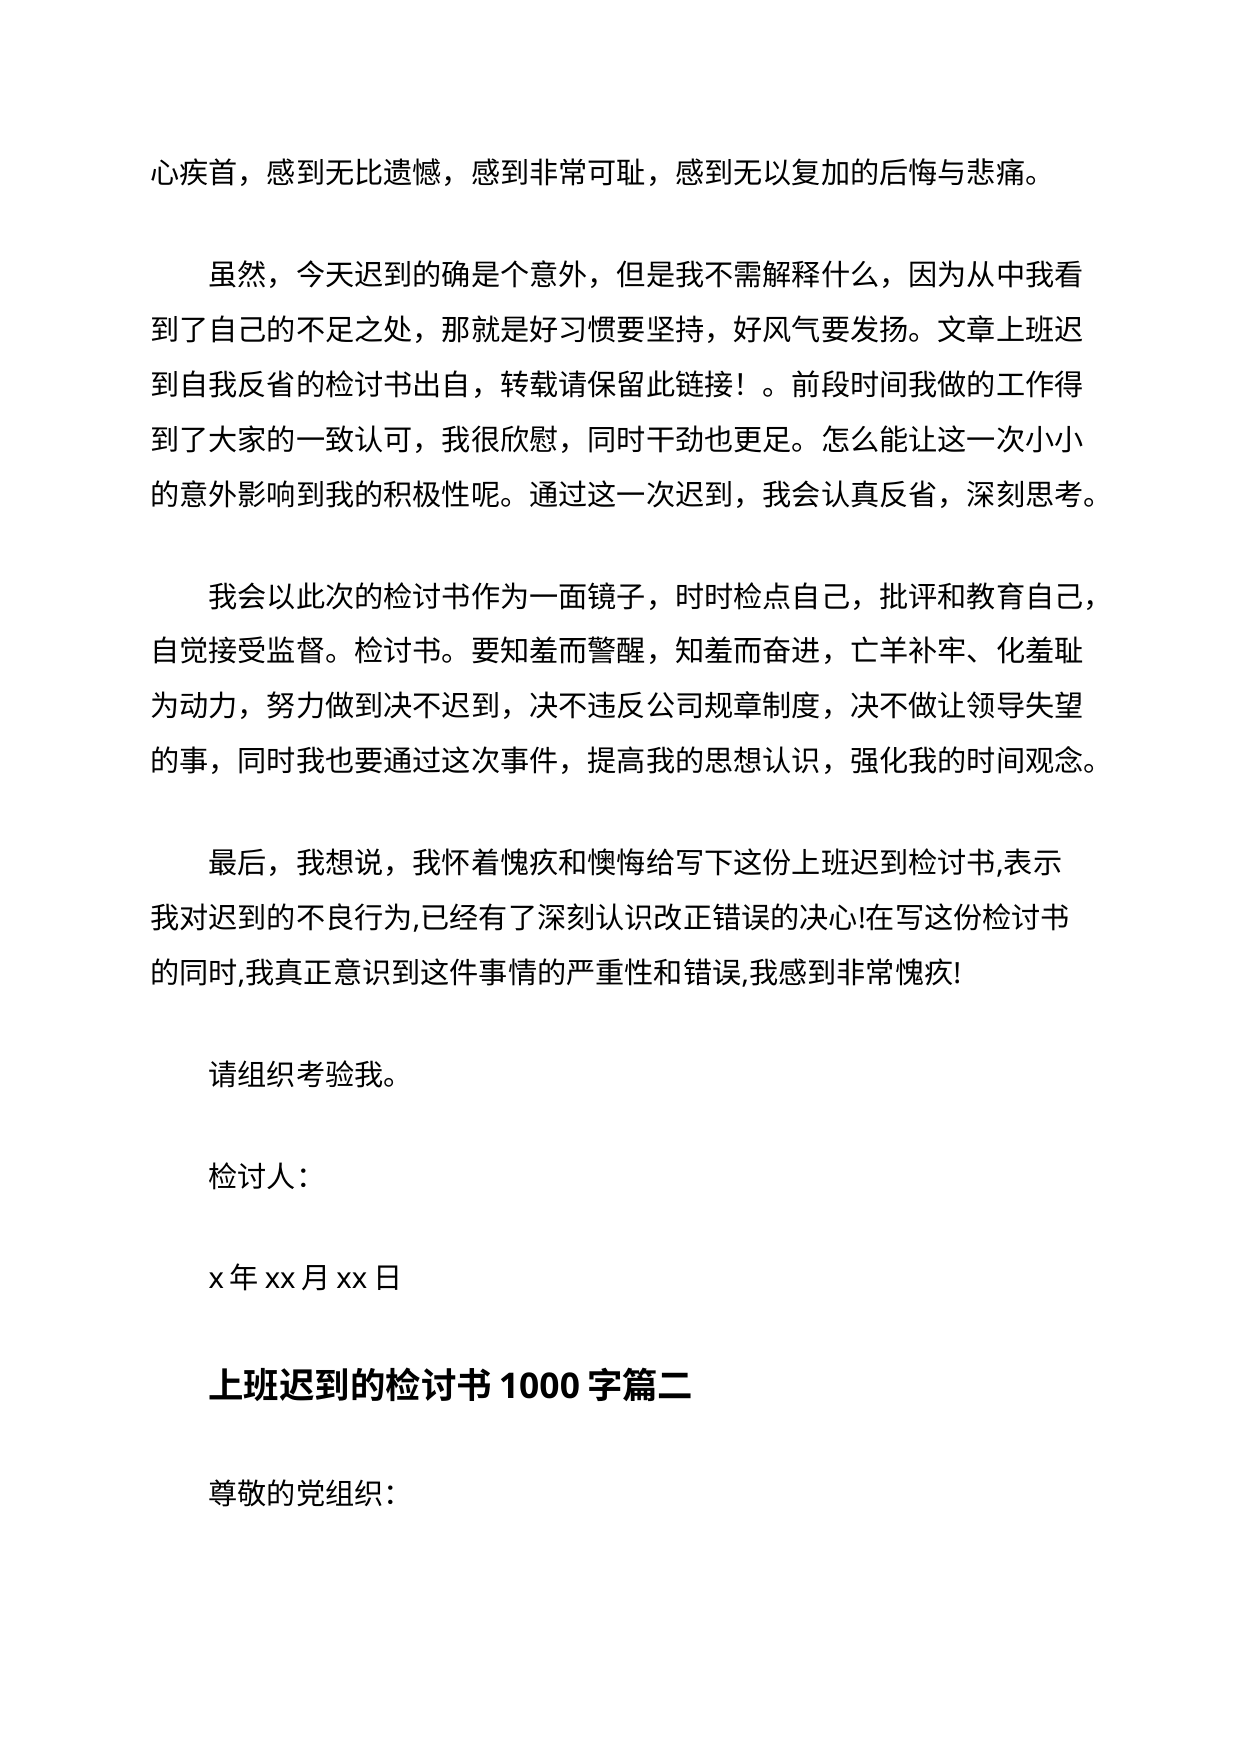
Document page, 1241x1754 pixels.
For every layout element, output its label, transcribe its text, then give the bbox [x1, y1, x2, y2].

text 虽然，今天迟到的确是个意外，但是我不需解释什么，因为从中我看到了自己的不足之处，那就是好习惯要坚持，好风气要发扬。文章上班迟到自我反省的检讨书出自，转载请保留此链接！。前段时间我做的工作得到了大家的一致认可，我很欣慰，同时干劲也更足。怎么能让这一次小小的意外影响到我的积极性呢。通过这一次迟到，我会认真反省，深刻思考。 [150, 252, 1090, 514]
text 上班迟到的检讨书1000字篇二 [150, 1357, 1090, 1408]
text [150, 150, 1090, 192]
text 请组织考验我。 [150, 1052, 1090, 1094]
text 尊敬的党组织： [150, 1471, 1090, 1513]
text 最后，我想说，我怀着愧疚和懊悔给写下这份上班迟到检讨书,表示我对迟到的不良行为,已经有了深刻认识改正错误的决心!在写这份检讨书的同时,我真正意识到这件事情的严重性和错误,我感到非常愧疚! [150, 839, 1090, 992]
text 我会以此次的检讨书作为一面镜子，时时检点自己，批评和教育自己，自觉接受监督。检讨书。要知羞而警醒，知羞而奋进，亡羊补牢、化羞耻为动力，努力做到决不迟到，决不违反公司规章制度，决不做让领导失望的事，同时我也要通过这次事件，提高我的思想认识，强化我的时间观念。 [150, 573, 1090, 780]
text x年xx月xx日 [150, 1255, 1090, 1297]
text 检讨人： [150, 1153, 1090, 1196]
